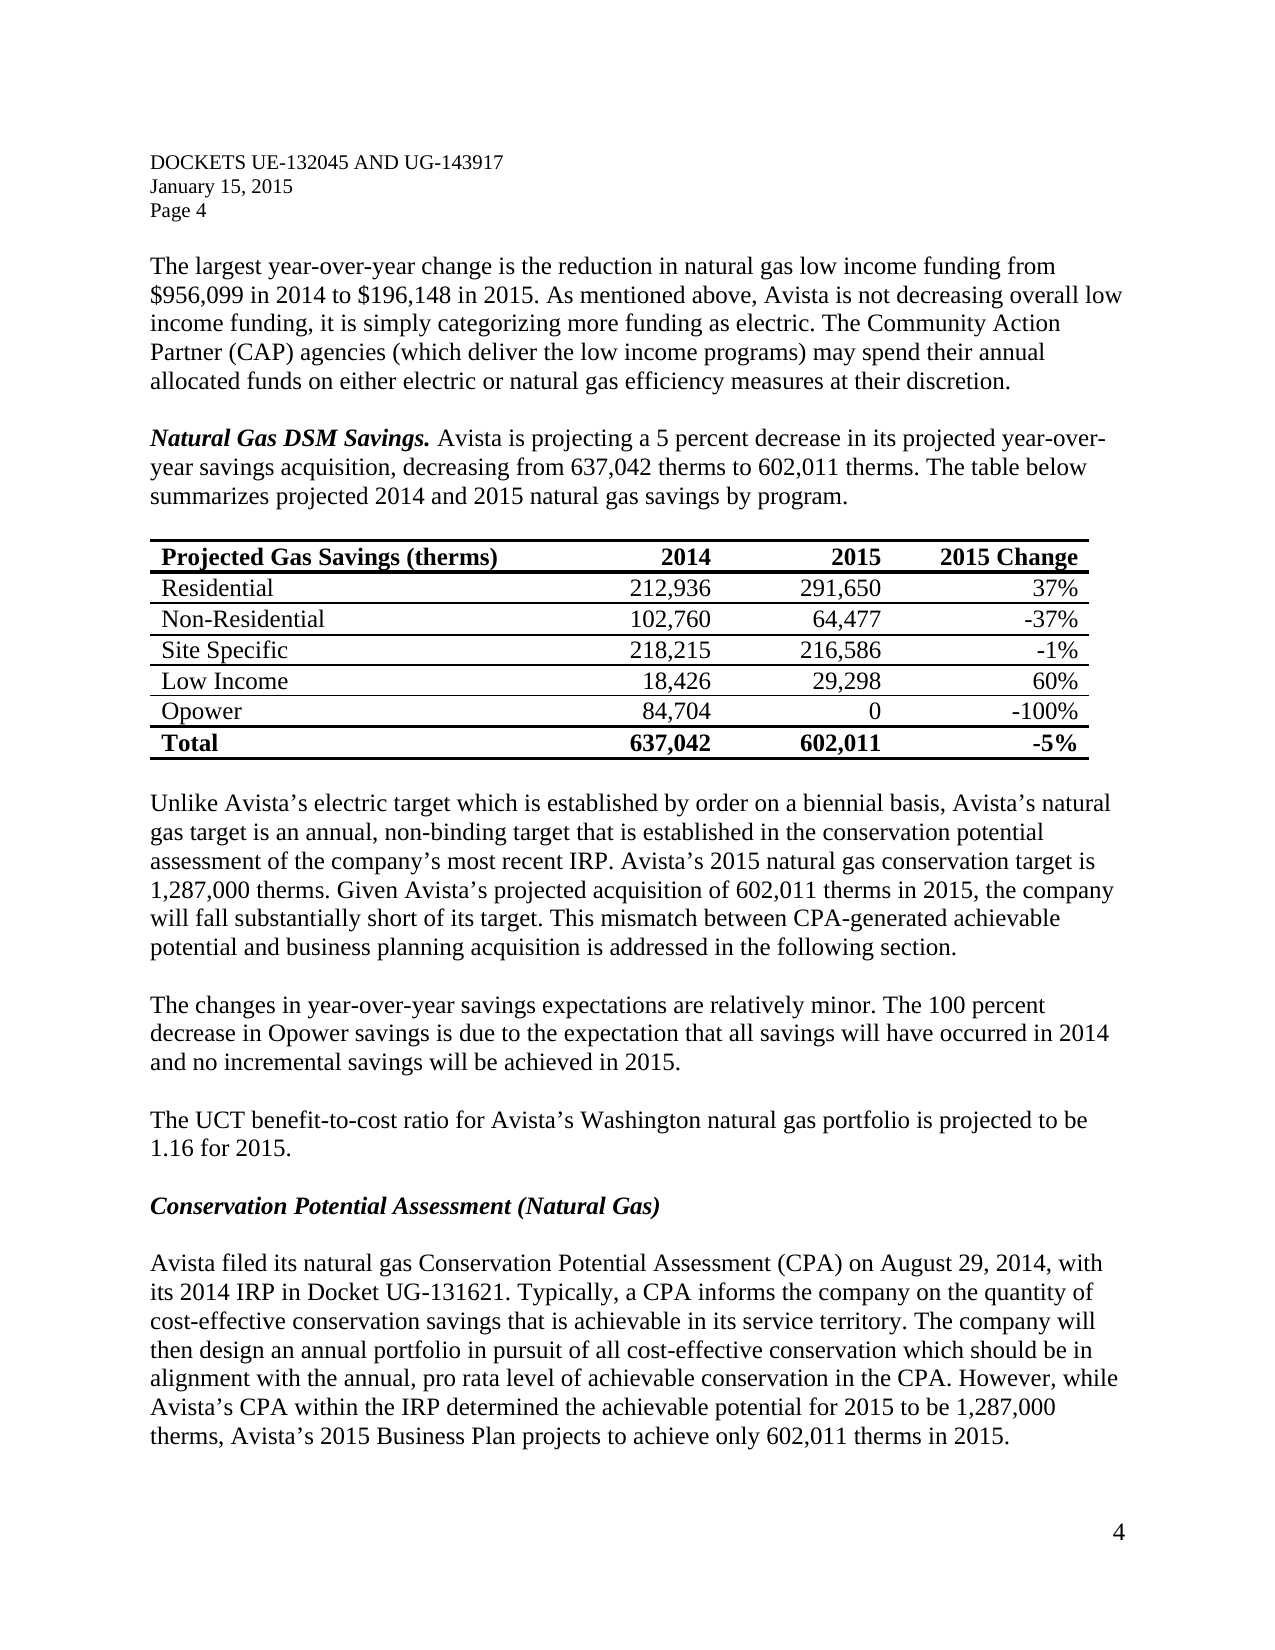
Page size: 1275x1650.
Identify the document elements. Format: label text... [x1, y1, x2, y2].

table_cell 18,426 [544, 666, 722, 694]
table_cell 0 [722, 696, 892, 725]
table_cell 102,760 [544, 604, 722, 634]
table_header 2015 Change [893, 542, 1089, 570]
table_cell 218,215 [544, 636, 722, 664]
table_header Projected Gas Savings (therms) [150, 542, 544, 570]
table_cell 29,298 [722, 666, 892, 694]
table_cell -100% [893, 696, 1089, 725]
text The changes in year-over-year savings expectations are relatively minor. The 100 percent decrease in Opower savings is due to the expectation that all savings will have occurred in 2014 and no incremental savings will be achieved in 2015. [150, 990, 1125, 1076]
table_cell 60% [893, 666, 1089, 694]
table_cell 37% [893, 574, 1089, 602]
table_cell Site Specific [150, 636, 544, 664]
table_cell Non-Residential [150, 604, 544, 634]
table_cell 216,586 [722, 636, 892, 664]
table_cell 84,704 [544, 696, 722, 725]
table_cell Low Income [150, 666, 544, 694]
text Avista filed its natural gas Conservation Potential Assessment (CPA) on August 29, 2014, with its 2014 IRP in Docket UG-131621. Typically, a CPA informs the company on the quantity of cost-effective conservation savings that is achievable in its service territory. The company will then design an annual portfolio in pursuit of all cost-effective conservation which should be in alignment with the annual, pro rata level of achievable conservation in the CPA. However, while Avista’s CPA within the IRP determined the achievable potential for 2015 to be 1,287,000 therms, Avista’s 2015 Business Plan projects to achieve only 602,011 therms in 2015. [150, 1248, 1125, 1450]
table_cell 64,477 [722, 604, 892, 634]
text The UCT benefit-to-cost ratio for Avista’s Washington natural gas portfolio is projected to be 1.16 for 2015. [150, 1105, 1125, 1162]
table_header 2015 [722, 542, 892, 570]
table_cell -37% [893, 604, 1089, 634]
table_cell 291,650 [722, 574, 892, 602]
table_header 2014 [544, 542, 722, 570]
table_cell 637,042 [544, 728, 722, 757]
text The largest year-over-year change is the reduction in natural gas low income funding from $956,099 in 2014 to $196,148 in 2015. As mentioned above, Avista is not decreasing overall low income funding, it is simply categorizing more funding as electric. The Community Action Partner (CAP) agencies (which deliver the low income programs) may spend their annual allocated funds on either electric or natural gas efficiency measures at their discretion. [150, 251, 1125, 395]
text Natural Gas DSM Savings. Avista is projecting a 5 percent decrease in its projected year-over-year savings acquisition, decreasing from 637,042 therms to 602,011 therms. The table below summarizes projected 2014 and 2015 natural gas savings by program. [150, 423, 1125, 510]
table_cell 212,936 [544, 574, 722, 602]
table_cell -5% [893, 728, 1089, 757]
text Unlike Avista’s electric target which is established by order on a biennial basis, Avista’s natural gas target is an annual, non-binding target that is established in the conservation potential assessment of the company’s most recent IRP. Avista’s 2015 natural gas conservation target is 1,287,000 therms. Given Avista’s projected acquisition of 602,011 therms in 2015, the company will fall substantially short of its target. This mismatch between CPA-generated achievable potential and business planning acquisition is addressed in the following section. [150, 788, 1125, 961]
table_cell -1% [893, 636, 1089, 664]
table_cell Total [150, 728, 544, 757]
table_cell Opower [150, 696, 544, 725]
table_cell 602,011 [722, 728, 892, 757]
text Conservation Potential Assessment (Natural Gas) [150, 1191, 1125, 1220]
table_cell Residential [150, 574, 544, 602]
